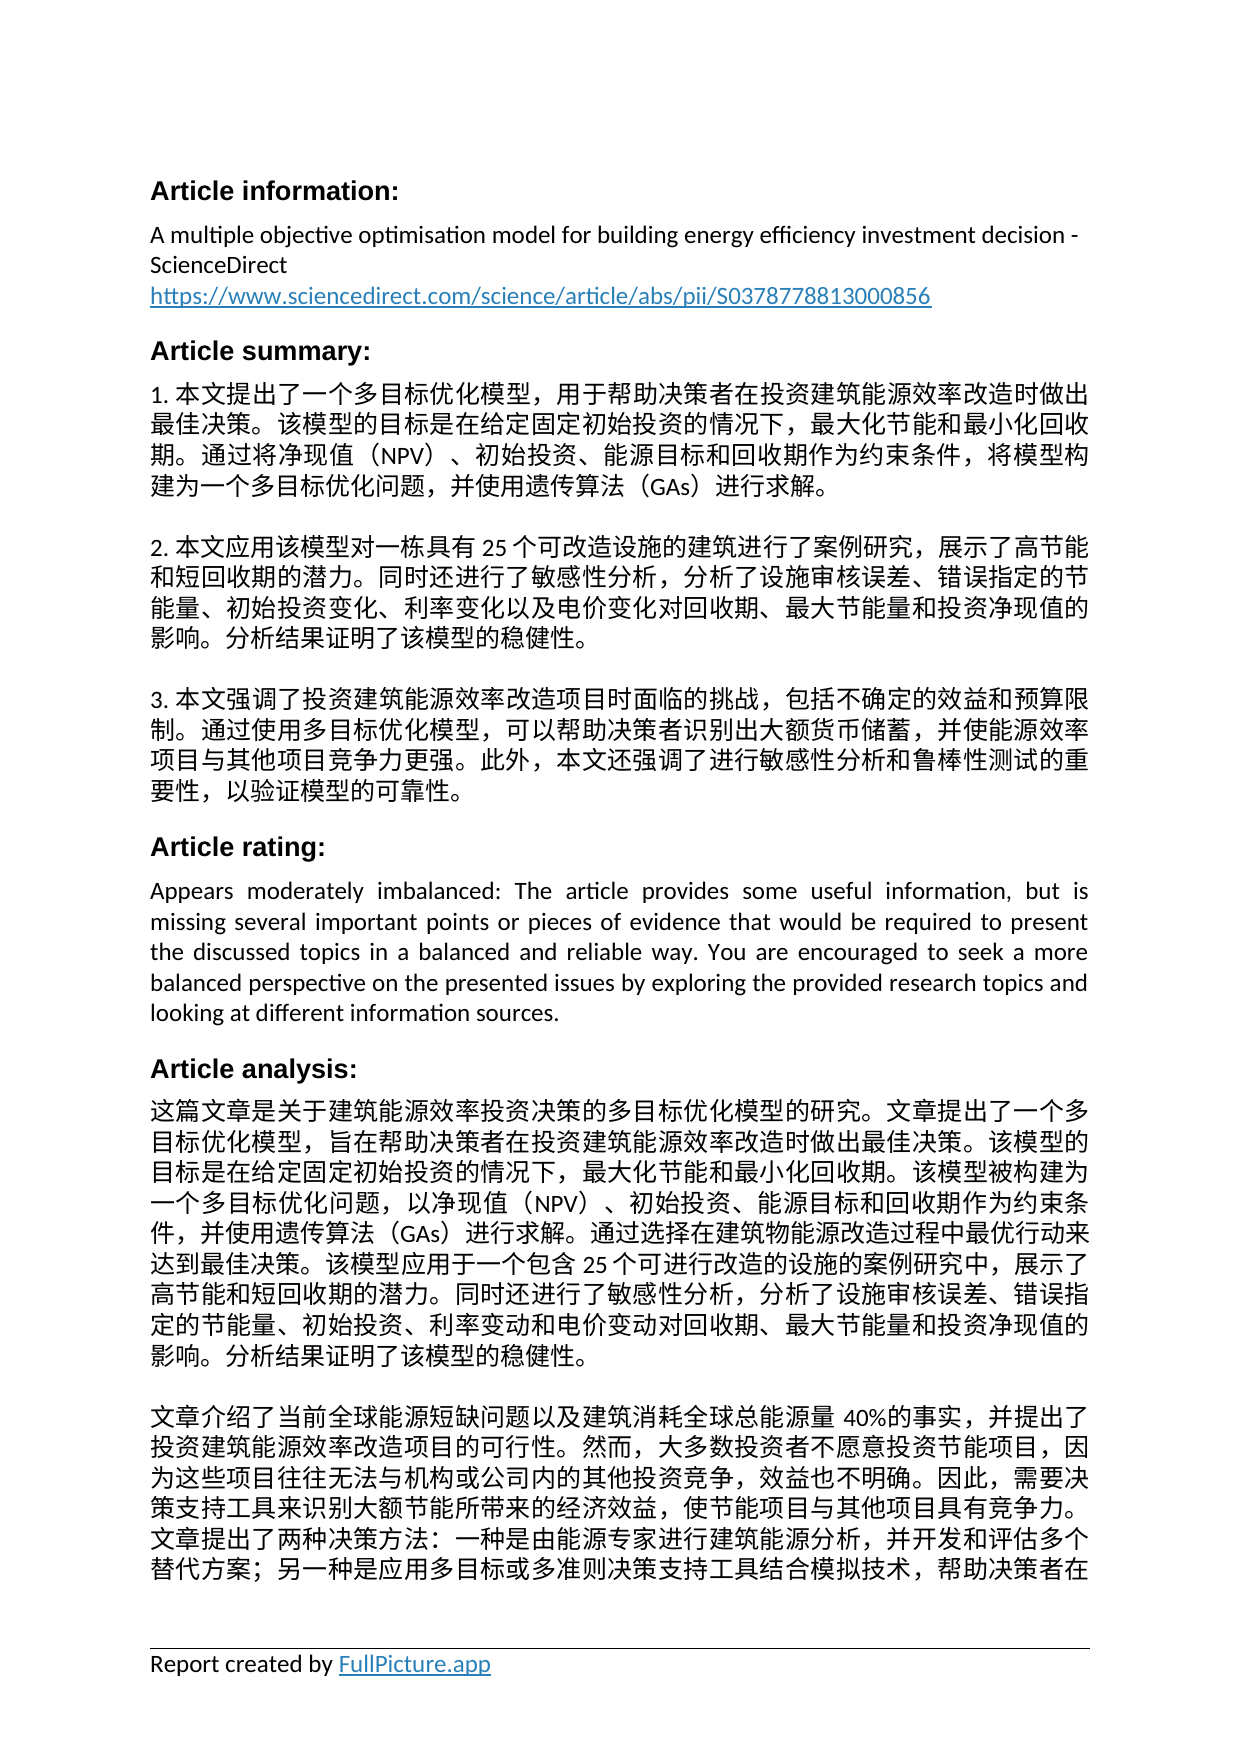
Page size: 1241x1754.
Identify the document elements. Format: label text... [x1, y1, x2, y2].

text 这篇文章是关于建筑能源效率投资决策的多目标优化模型的研究。文章提出了一个多目标优化模型，旨在帮助决策者在投资建筑能源效率改造时做出最佳决策。该模型的目标是在给定固定初始投资的情况下，最大化节能和最小化回收期。该模型被构建为一个多目标优化问题，以净现值（NPV）、初始投资、能源目标和回收期作为约束条件，并使用遗传算法（GAs）进行求解。通过选择在建筑物能源改造过程中最优行动来达到最佳决策。该模型应用于一个包含25个可进行改造的设施的案例研究中，展示了高节能和短回收期的潜力。同时还进行了敏感性分析，分析了设施审核误差、错误指定的节能量、初始投资、利率变动和电价变动对回收期、最大节能量和投资净现值的影响。分析结果证明了该模型的稳健性。 [150, 1096, 1090, 1371]
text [150, 1402, 1090, 1585]
subtitle Article rating: [150, 831, 1090, 863]
text A multiple objective optimisation model for building energy efficiency investment decision - ScienceDirecthttps://www.sciencedirect.com/science/article/abs/pii/S0378778813000856 [150, 219, 1090, 310]
text 1. 本文提出了一个多目标优化模型，用于帮助决策者在投资建筑能源效率改造时做出最佳决策。该模型的目标是在给定固定初始投资的情况下，最大化节能和最小化回收期。通过将净现值（NPV）、初始投资、能源目标和回收期作为约束条件，将模型构建为一个多目标优化问题，并使用遗传算法（GAs）进行求解。 [150, 379, 1090, 501]
text 2. 本文应用该模型对一栋具有25个可改造设施的建筑进行了案例研究，展示了高节能和短回收期的潜力。同时还进行了敏感性分析，分析了设施审核误差、错误指定的节能量、初始投资变化、利率变化以及电价变化对回收期、最大节能量和投资净现值的影响。分析结果证明了该模型的稳健性。 [150, 532, 1090, 654]
subtitle Article summary: [150, 335, 1090, 367]
subtitle Article analysis: [150, 1053, 1090, 1084]
text 3. 本文强调了投资建筑能源效率改造项目时面临的挑战，包括不确定的效益和预算限制。通过使用多目标优化模型，可以帮助决策者识别出大额货币储蓄，并使能源效率项目与其他项目竞争力更强。此外，本文还强调了进行敏感性分析和鲁棒性测试的重要性，以验证模型的可靠性。 [150, 684, 1090, 806]
subtitle Article information: [150, 175, 1090, 206]
text Appears moderately imbalanced: The article provides some useful information, but is missing several important points or pieces of evidence that would be required to present the discussed topics in a balanced and reliable way. You are encouraged to seek a more balanced perspective on the presented issues by exploring the provided research topics and looking at different information sources. [150, 875, 1090, 1028]
